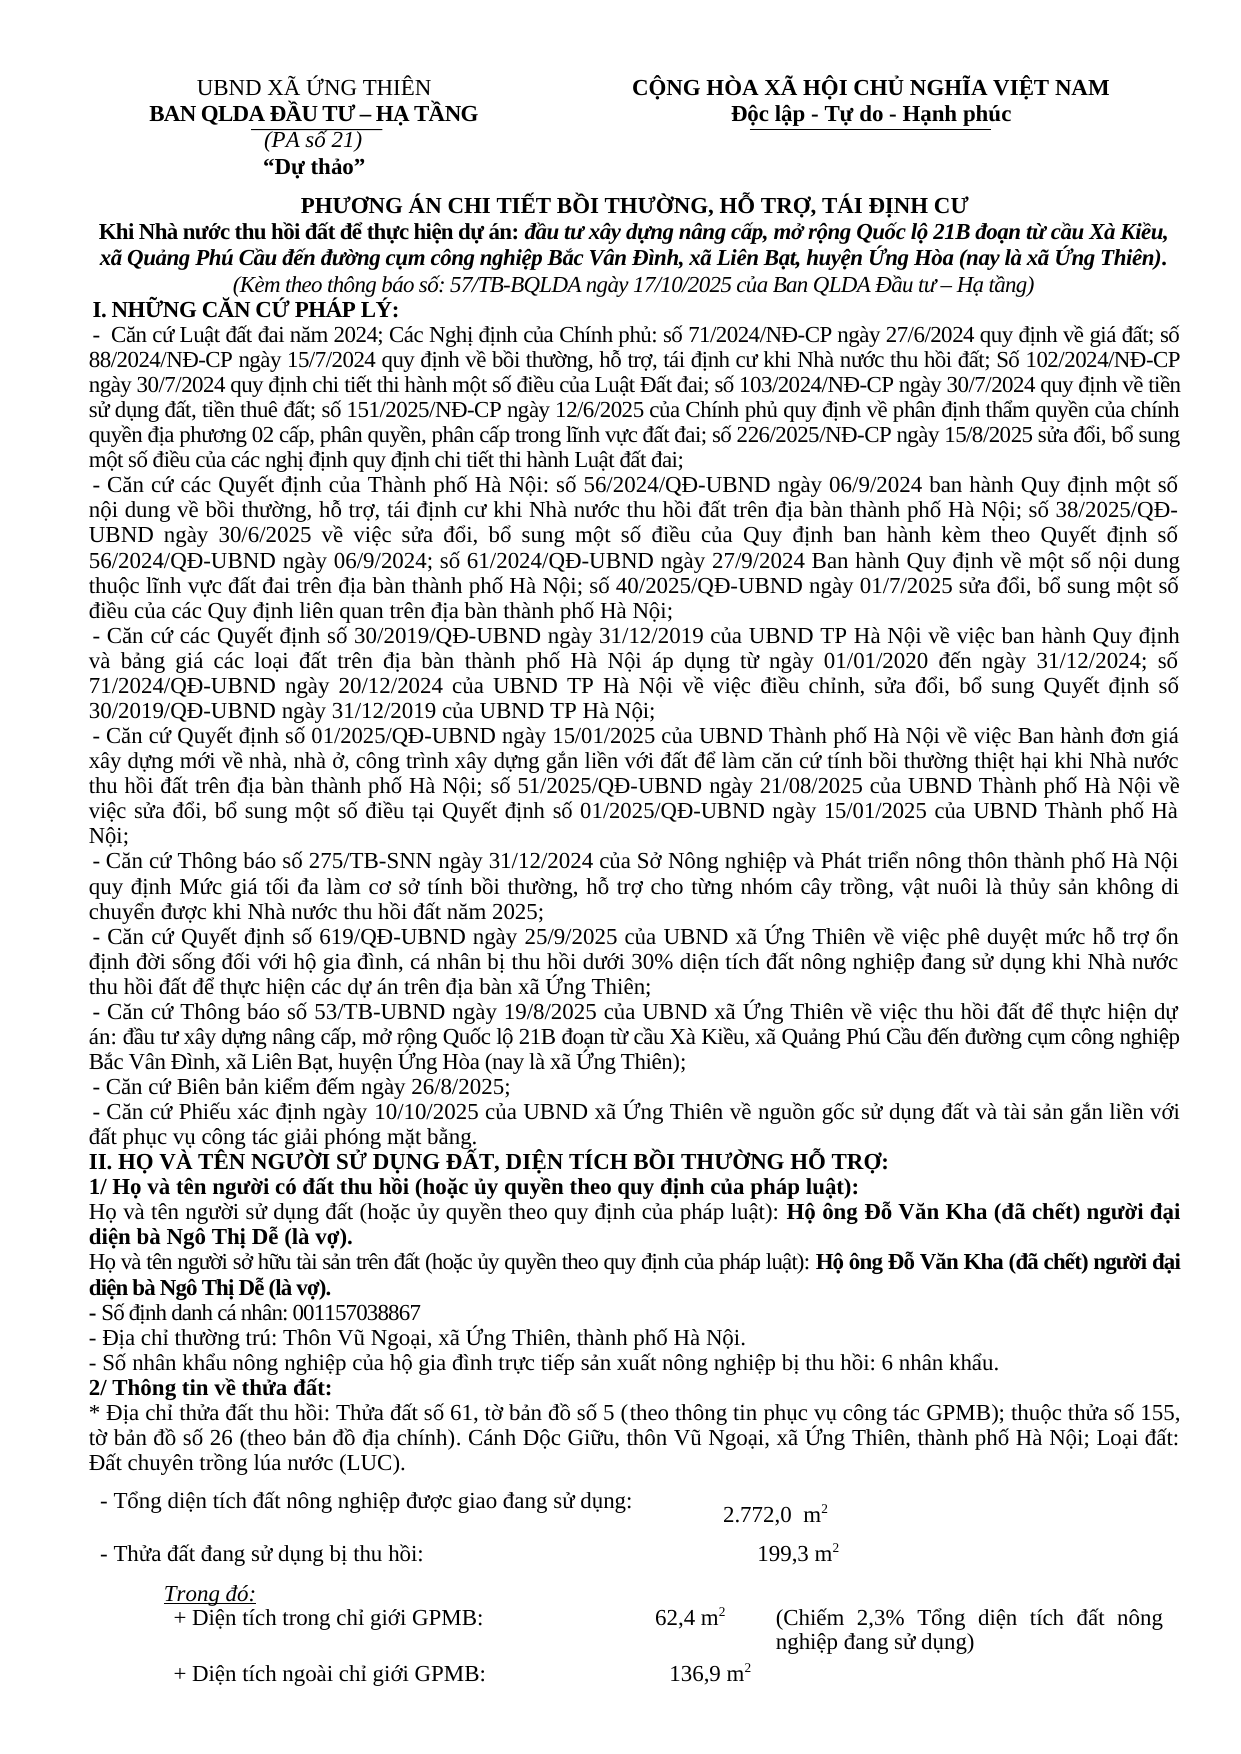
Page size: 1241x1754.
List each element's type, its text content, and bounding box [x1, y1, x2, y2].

text - Căn cứ Quyết định số 619/QĐ-UBND ngày 25/9/2025 của UBND xã Ứng Thiên về việc phê duyệt mức hỗ trợ ổn định đời sống đối với hộ gia đình, cá nhân bị thu hồi dưới 30% diện tích đất nông nghiệp đang sử dụng khi Nhà nước thu hồi đất để thực hiện các dự án trên địa bàn xã Ứng Thiên; [89, 924, 1181, 999]
text - Căn cứ Phiếu xác định ngày 10/10/2025 của UBND xã Ứng Thiên về nguồn gốc sử dụng đất và tài sản gắn liền với đất phục vụ công tác giải phóng mặt bằng. [89, 1099, 1181, 1150]
text - Số định danh cá nhân: 001157038867 [89, 1300, 1181, 1325]
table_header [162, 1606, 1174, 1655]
text Họ và tên người sử dụng đất (hoặc ủy quyền theo quy định của pháp luật): Hộ ông Đỗ Văn Kha (đã chết) người đại diện bà Ngô Thị Dễ (là vợ). [89, 1200, 1181, 1250]
text - Số nhân khẩu nông nghiệp của hộ gia đình trực tiếp sản xuất nông nghiệp bị thu hồi: 6 nhân khẩu. [89, 1350, 1181, 1375]
text I. NHỮNG CĂN CỨ PHÁP LÝ: [89, 297, 1181, 322]
text - Địa chỉ thường trú: Thôn Vũ Ngoại, xã Ứng Thiên, thành phố Hà Nội. [89, 1325, 1181, 1350]
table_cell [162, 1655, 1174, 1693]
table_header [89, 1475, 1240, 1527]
text - Căn cứ Luật đất đai năm 2024; Các Nghị định của Chính phủ: số 71/2024/NĐ-CP ngày 27/6/2024 quy định về giá đất; số 88/2024/NĐ-CP ngày 15/7/2024 quy định về bồi thường, hỗ trợ, tái định cư khi Nhà nước thu hồi đất; Số 102/2024/NĐ-CP ngày 30/7/2024 quy định chi tiết thi hành một số điều của Luật Đất đai; số 103/2024/NĐ-CP ngày 30/7/2024 quy định về tiền sử dụng đất, tiền thuê đất; số 151/2025/NĐ-CP ngày 12/6/2025 của Chính phủ quy định về phân định thẩm quyền của chính quyền địa phương 02 cấp, phân quyền, phân cấp trong lĩnh vực đất đai; số 226/2025/NĐ-CP ngày 15/8/2025 sửa đổi, bổ sung một số điều của các nghị định quy định chi tiết thi hành Luật đất đai; [89, 322, 1181, 473]
text Trong đó: [89, 1581, 1181, 1606]
text - Căn cứ Thông báo số 275/TB-SNN ngày 31/12/2024 của Sở Nông nghiệp và Phát triển nông thôn thành phố Hà Nội quy định Mức giá tối đa làm cơ sở tính bồi thường, hỗ trợ cho từng nhóm cây trồng, vật nuôi là thủy sản không di chuyển được khi Nhà nước thu hồi đất năm 2025; [89, 849, 1181, 924]
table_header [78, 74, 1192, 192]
text - Căn cứ Thông báo số 53/TB-UBND ngày 19/8/2025 của UBND xã Ứng Thiên về việc thu hồi đất để thực hiện dự án: đầu tư xây dựng nâng cấp, mở rộng Quốc lộ 21B đoạn từ cầu Xà Kiều, xã Quảng Phú Cầu đến đường cụm công nghiệp Bắc Vân Đình, xã Liên Bạt, huyện Ứng Hòa (nay là xã Ứng Thiên); [89, 999, 1181, 1074]
text PHƯƠNG ÁN CHI TIẾT BỒI THƯỜNG, HỖ TRỢ, TÁI ĐỊNH CƯ [89, 192, 1181, 218]
text Họ và tên người sở hữu tài sản trên đất (hoặc ủy quyền theo quy định của pháp luật): Hộ ông Đỗ Văn Kha (đã chết) người đại diện bà Ngô Thị Dễ (là vợ). [89, 1250, 1181, 1300]
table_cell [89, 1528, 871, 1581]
text - Căn cứ Biên bản kiểm đếm ngày 26/8/2025; [89, 1074, 1181, 1099]
text 2/ Thông tin về thửa đất: [89, 1375, 1181, 1400]
text 1/ Họ và tên người có đất thu hồi (hoặc ủy quyền theo quy định của pháp luật): [89, 1175, 1181, 1200]
text - Căn cứ các Quyết định của Thành phố Hà Nội: số 56/2024/QĐ-UBND ngày 06/9/2024 ban hành Quy định một số nội dung về bồi thường, hỗ trợ, tái định cư khi Nhà nước thu hồi đất trên địa bàn thành phố Hà Nội; số 38/2025/QĐ-UBND ngày 30/6/2025 về việc sửa đổi, bổ sung một số điều của Quy định ban hành kèm theo Quyết định số 56/2024/QĐ-UBND ngày 06/9/2024; số 61/2024/QĐ-UBND ngày 27/9/2024 Ban hành Quy định về một số nội dung thuộc lĩnh vực đất đai trên địa bàn thành phố Hà Nội; số 40/2025/QĐ-UBND ngày 01/7/2025 sửa đổi, bổ sung một số điều của các Quy định liên quan trên địa bàn thành phố Hà Nội; [89, 473, 1181, 623]
text * Địa chỉ thửa đất thu hồi: Thửa đất số 61, tờ bản đồ số 5 (theo thông tin phục vụ công tác GPMB); thuộc thửa số 155, tờ bản đồ số 26 (theo bản đồ địa chính). Cánh Dộc Giữu, thôn Vũ Ngoại, xã Ứng Thiên, thành phố Hà Nội; Loại đất: Đất chuyên trồng lúa nước (LUC). [89, 1400, 1181, 1475]
text (Kèm theo thông báo số: 57/TB-BQLDA ngày 17/10/2025 của Ban QLDA Đầu tư – Hạ tầng) [89, 271, 1181, 297]
text II. HỌ VÀ TÊN NGƯỜI SỬ DỤNG ĐẤT, DIỆN TÍCH BỒI THƯỜNG HỖ TRỢ: [89, 1150, 1181, 1175]
text Khi Nhà nước thu hồi đất để thực hiện dự án: đầu tư xây dựng nâng cấp, mở rộng Quốc lộ 21B đoạn từ cầu Xà Kiều, xã Quảng Phú Cầu đến đường cụm công nghiệp Bắc Vân Đình, xã Liên Bạt, huyện Ứng Hòa (nay là xã Ứng Thiên). [89, 218, 1181, 271]
text - Căn cứ các Quyết định số 30/2019/QĐ-UBND ngày 31/12/2019 của UBND TP Hà Nội về việc ban hành Quy định và bảng giá các loại đất trên địa bàn thành phố Hà Nội áp dụng từ ngày 01/01/2020 đến ngày 31/12/2024; số 71/2024/QĐ-UBND ngày 20/12/2024 của UBND TP Hà Nội về việc điều chỉnh, sửa đổi, bổ sung Quyết định số 30/2019/QĐ-UBND ngày 31/12/2019 của UBND TP Hà Nội; [89, 623, 1181, 723]
text - Căn cứ Quyết định số 01/2025/QĐ-UBND ngày 15/01/2025 của UBND Thành phố Hà Nội về việc Ban hành đơn giá xây dựng mới về nhà, nhà ở, công trình xây dựng gắn liền với đất để làm căn cứ tính bồi thường thiệt hại khi Nhà nước thu hồi đất trên địa bàn thành phố Hà Nội; số 51/2025/QĐ-UBND ngày 21/08/2025 của UBND Thành phố Hà Nội về việc sửa đổi, bổ sung một số điều tại Quyết định số 01/2025/QĐ-UBND ngày 15/01/2025 của UBND Thành phố Hà Nội; [89, 723, 1181, 849]
